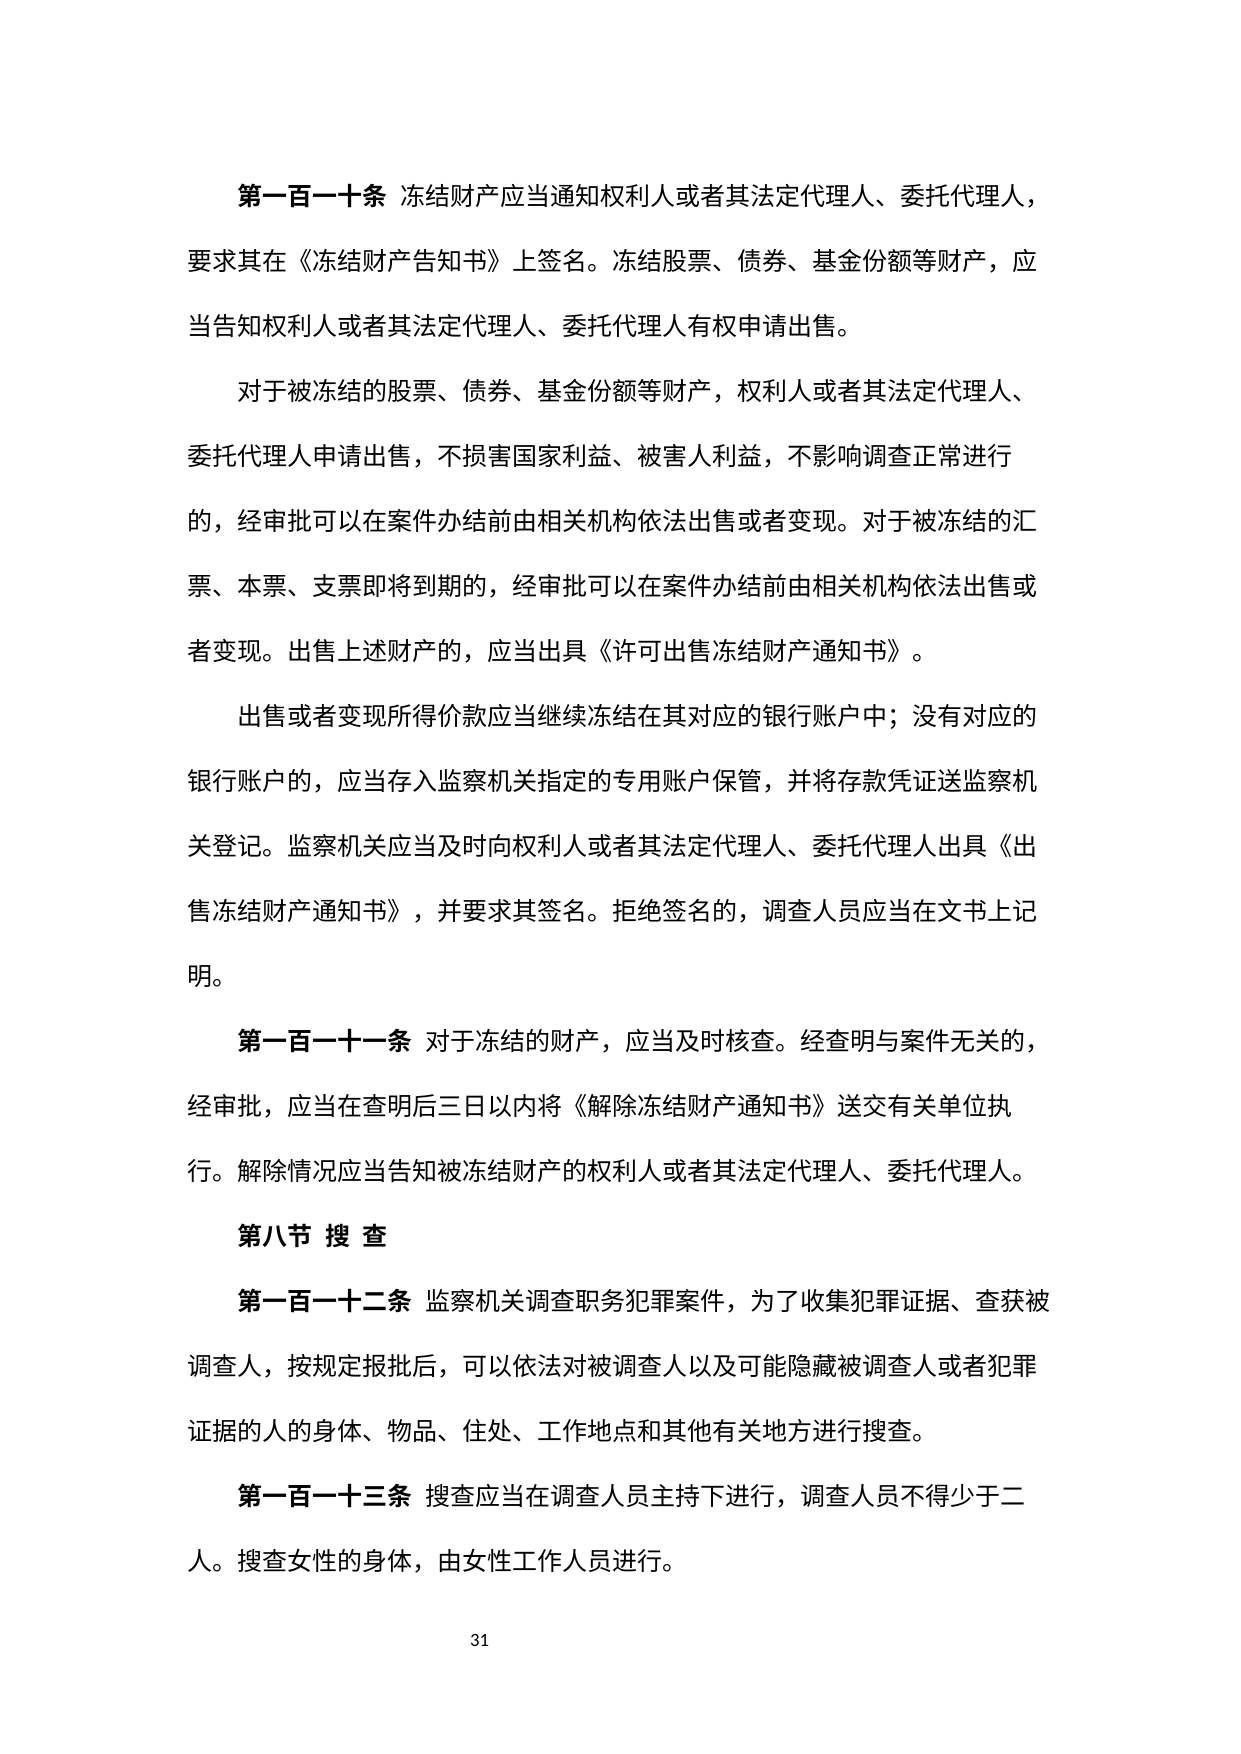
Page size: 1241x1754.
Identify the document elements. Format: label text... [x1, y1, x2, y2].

text 第八节 搜 查 [187, 1202, 1053, 1267]
text 第一百一十三条 搜查应当在调查人员主持下进行，调查人员不得少于二人。搜查女性的身体，由女性工作人员进行。 [187, 1462, 1053, 1592]
text 对于被冻结的股票、债券、基金份额等财产，权利人或者其法定代理人、委托代理人申请出售，不损害国家利益、被害人利益，不影响调查正常进行的，经审批可以在案件办结前由相关机构依法出售或者变现。对于被冻结的汇票、本票、支票即将到期的，经审批可以在案件办结前由相关机构依法出售或者变现。出售上述财产的，应当出具《许可出售冻结财产通知书》。 [187, 357, 1053, 682]
text 出售或者变现所得价款应当继续冻结在其对应的银行账户中；没有对应的银行账户的，应当存入监察机关指定的专用账户保管，并将存款凭证送监察机关登记。监察机关应当及时向权利人或者其法定代理人、委托代理人出具《出售冻结财产通知书》，并要求其签名。拒绝签名的，调查人员应当在文书上记明。 [187, 682, 1053, 1007]
text 第一百一十条 冻结财产应当通知权利人或者其法定代理人、委托代理人，要求其在《冻结财产告知书》上签名。冻结股票、债券、基金份额等财产，应当告知权利人或者其法定代理人、委托代理人有权申请出售。 [187, 162, 1053, 357]
text 第一百一十二条 监察机关调查职务犯罪案件，为了收集犯罪证据、查获被调查人，按规定报批后，可以依法对被调查人以及可能隐藏被调查人或者犯罪证据的人的身体、物品、住处、工作地点和其他有关地方进行搜查。 [187, 1267, 1053, 1462]
text 第一百一十一条 对于冻结的财产，应当及时核查。经查明与案件无关的，经审批，应当在查明后三日以内将《解除冻结财产通知书》送交有关单位执行。解除情况应当告知被冻结财产的权利人或者其法定代理人、委托代理人。 [187, 1007, 1053, 1202]
